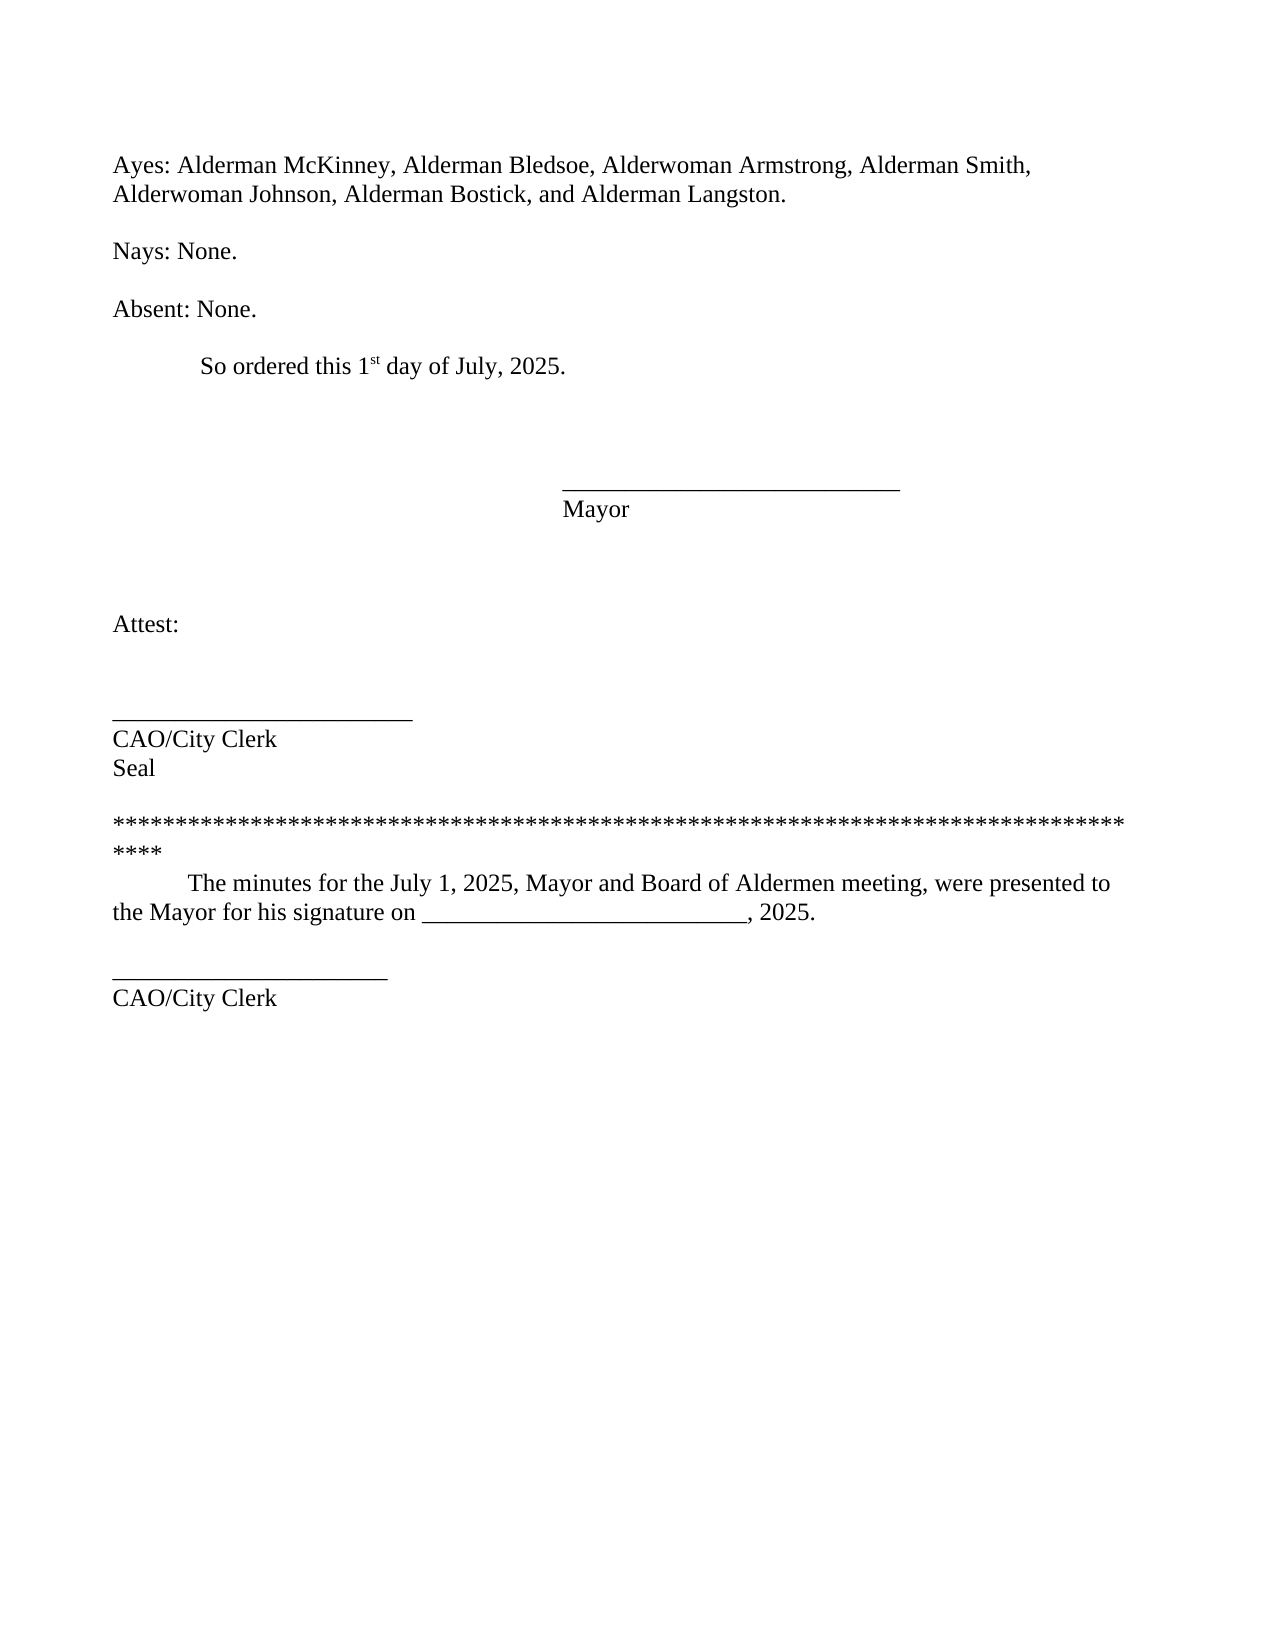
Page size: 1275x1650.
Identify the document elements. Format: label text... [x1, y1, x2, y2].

text Seal [112, 753, 1125, 782]
text ______________________ [112, 954, 1125, 983]
text Attest: [112, 609, 1125, 638]
text Mayor [112, 494, 1125, 523]
text Nays: None. [112, 236, 1125, 265]
text ________________________ [112, 696, 1125, 724]
text The minutes for the July 1, 2025, Mayor and Board of Aldermen meeting, were presented to the Mayor for his signature on __________________________, 2025. [112, 868, 1125, 926]
text CAO/City Clerk [112, 983, 1125, 1012]
text Ayes: Alderman McKinney, Alderman Bledsoe, Alderwoman Armstrong, Alderman Smith, Alderwoman Johnson, Alderman Bostick, and Alderman Langston. [112, 150, 1125, 207]
text So ordered this 1st day of July, 2025. [112, 351, 1125, 380]
text Absent: None. [112, 294, 1125, 322]
text CAO/City Clerk [112, 724, 1125, 753]
text ************************************************************************************* [112, 811, 1125, 868]
text ___________________________ [112, 466, 1125, 494]
